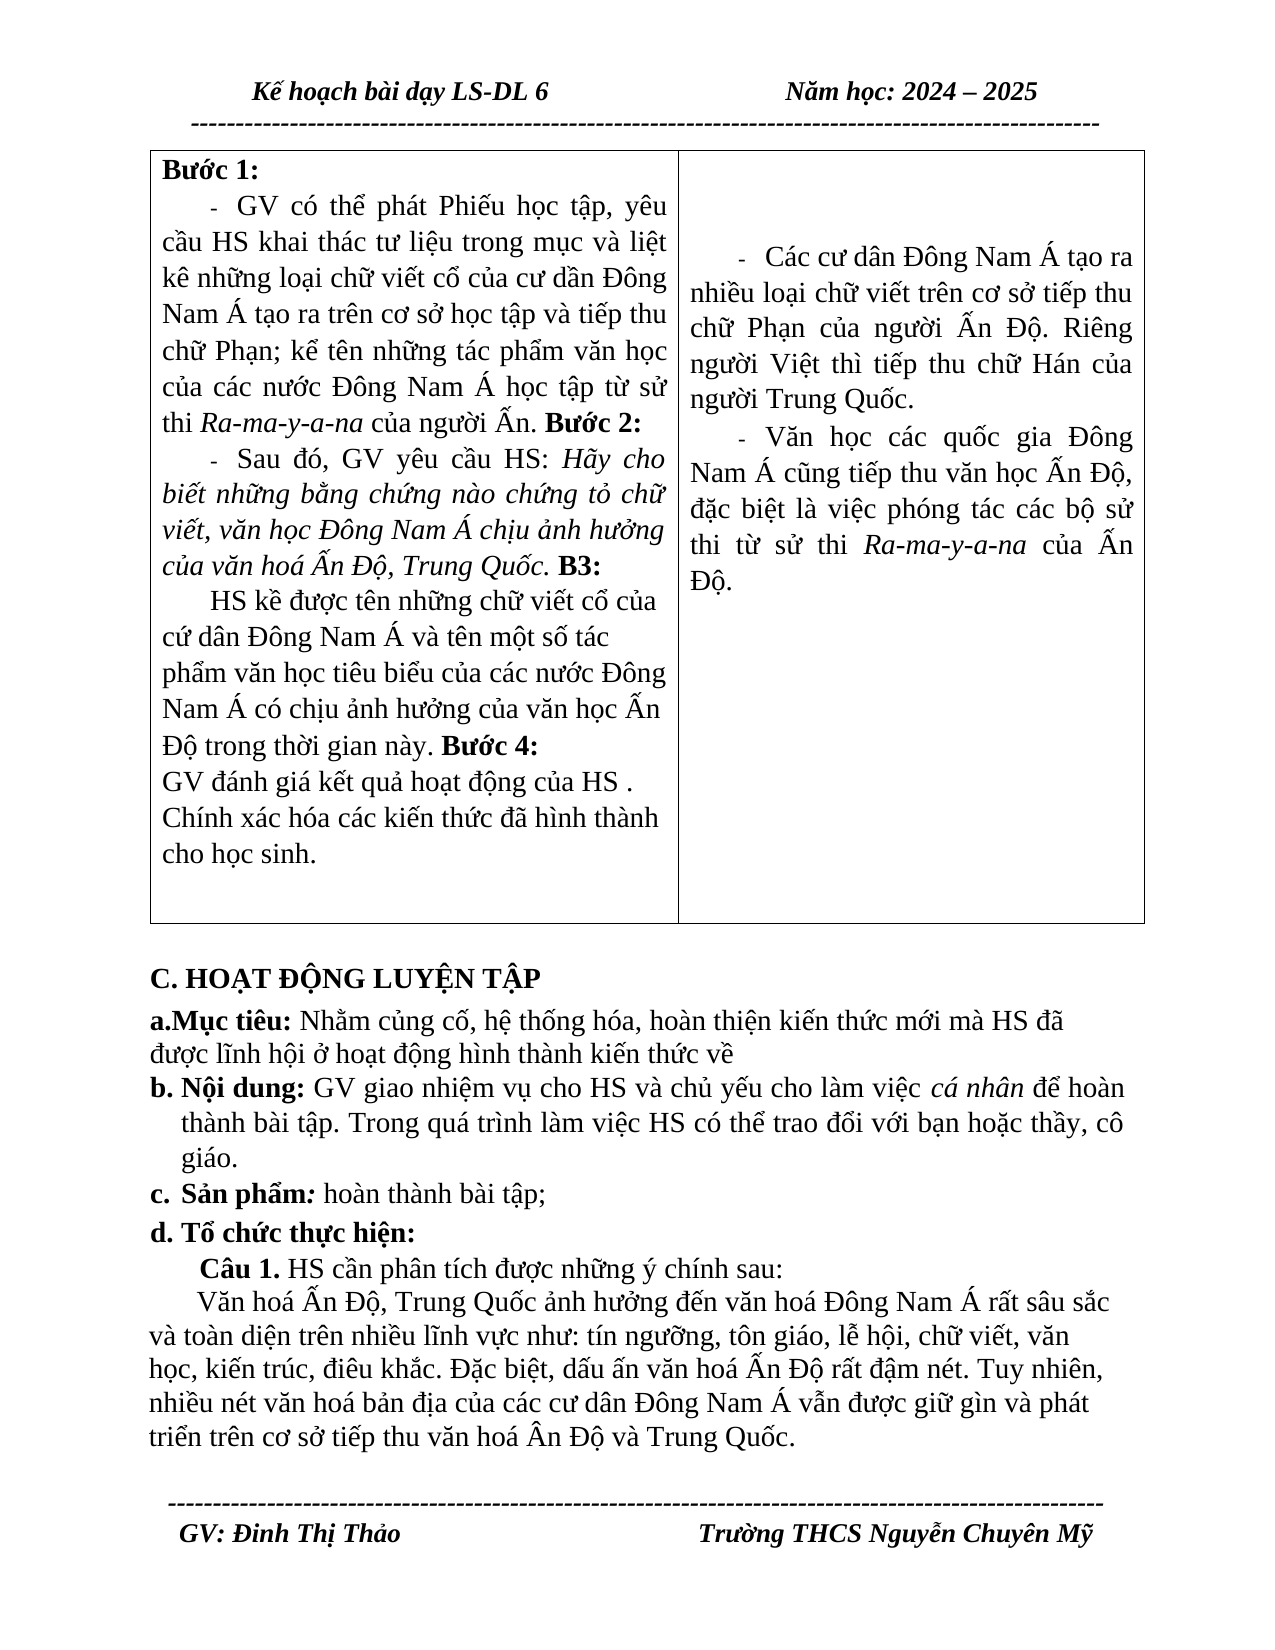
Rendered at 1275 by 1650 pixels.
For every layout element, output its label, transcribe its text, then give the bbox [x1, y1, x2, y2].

text Văn hoá Ấn Độ, Trung Quốc ảnh hưởng đến văn hoá Đông Nam Á rất sâu sắc và toàn diện trên nhiều lĩnh vực như: tín ngưỡng, tôn giáo, lễ hội, chữ viết, văn học, kiến trúc, điêu khắc. Đặc biệt, dấu ấn văn hoá Ấn Độ rất đậm nét. Tuy nhiên, nhiều nét văn hoá bản địa của các cư dân Đông Nam Á vẫn được giữ gìn và phát triển trên cơ sở tiếp thu văn hoá Ân Độ và Trung Quốc. [148, 1284, 1125, 1452]
list Nội dung: GV giao nhiệm vụ cho HS và chủ yếu cho làm việc cá nhân để hoàn thành bài tập. Trong quá trình làm việc HS có thể trao đổi với bạn hoặc thầy, cô giáo. [150, 1070, 1125, 1174]
list Sản phẩm: hoàn thành bài tập; [150, 1176, 1125, 1210]
subtitle C. HOẠT ĐỘNG LUYỆN TẬP [149, 961, 1125, 995]
table_cell Bước 1: GV có thể phát Phiếu học tập, yêu cầu HS khai thác tư liệu trong mục và liệt kê những loại chữ viết cổ của cư dần Đông Nam Á tạo ra trên cơ sở học tập và tiếp thu chữ Phạn; kể tên những tác phẩm văn học của các nước Đông Nam Á học tập từ sử thi Ra-ma-y-a-na của người Ấn. Bước 2: Sau đó, GV yêu cầu HS: Hãy cho biết những bằng chứng nào chứng tỏ chữ viết, văn học Đông Nam Á chịu ảnh hưởng của văn hoá Ấn Độ, Trung Quốc. B3: HS kề được tên những chữ viết cổ của cứ dân Đông Nam Á và tên một số tác phẩm văn học tiêu biểu của các nước Đông Nam Á có chịu ảnh hưởng của văn học Ấn Độ trong thời gian này. Bước 4: GV đánh giá kết quả hoạt động của HS . Chính xác hóa các kiến thức đã hình thành cho học sinh. [151, 151, 678, 923]
text a.Mục tiêu: Nhằm củng cố, hệ thống hóa, hoàn thiện kiến thức mới mà HS đã được lĩnh hội ở hoạt động hình thành kiến thức về [149, 1003, 1125, 1070]
table_cell Các cư dân Đông Nam Á tạo ra nhiều loại chữ viết trên cơ sở tiếp thu chữ Phạn của người Ấn Độ. Riêng người Việt thì tiếp thu chữ Hán của người Trung Quốc. Văn học các quốc gia Đông Nam Á cũng tiếp thu văn học Ấn Độ, đặc biệt là việc phóng tác các bộ sử thi từ sử thi Ra-ma-y-a-na của Ấn Độ. [679, 151, 1144, 923]
list Tổ chức thực hiện: [150, 1215, 1125, 1248]
text Câu 1. HS cần phân tích được những ý chính sau: [199, 1251, 1125, 1284]
